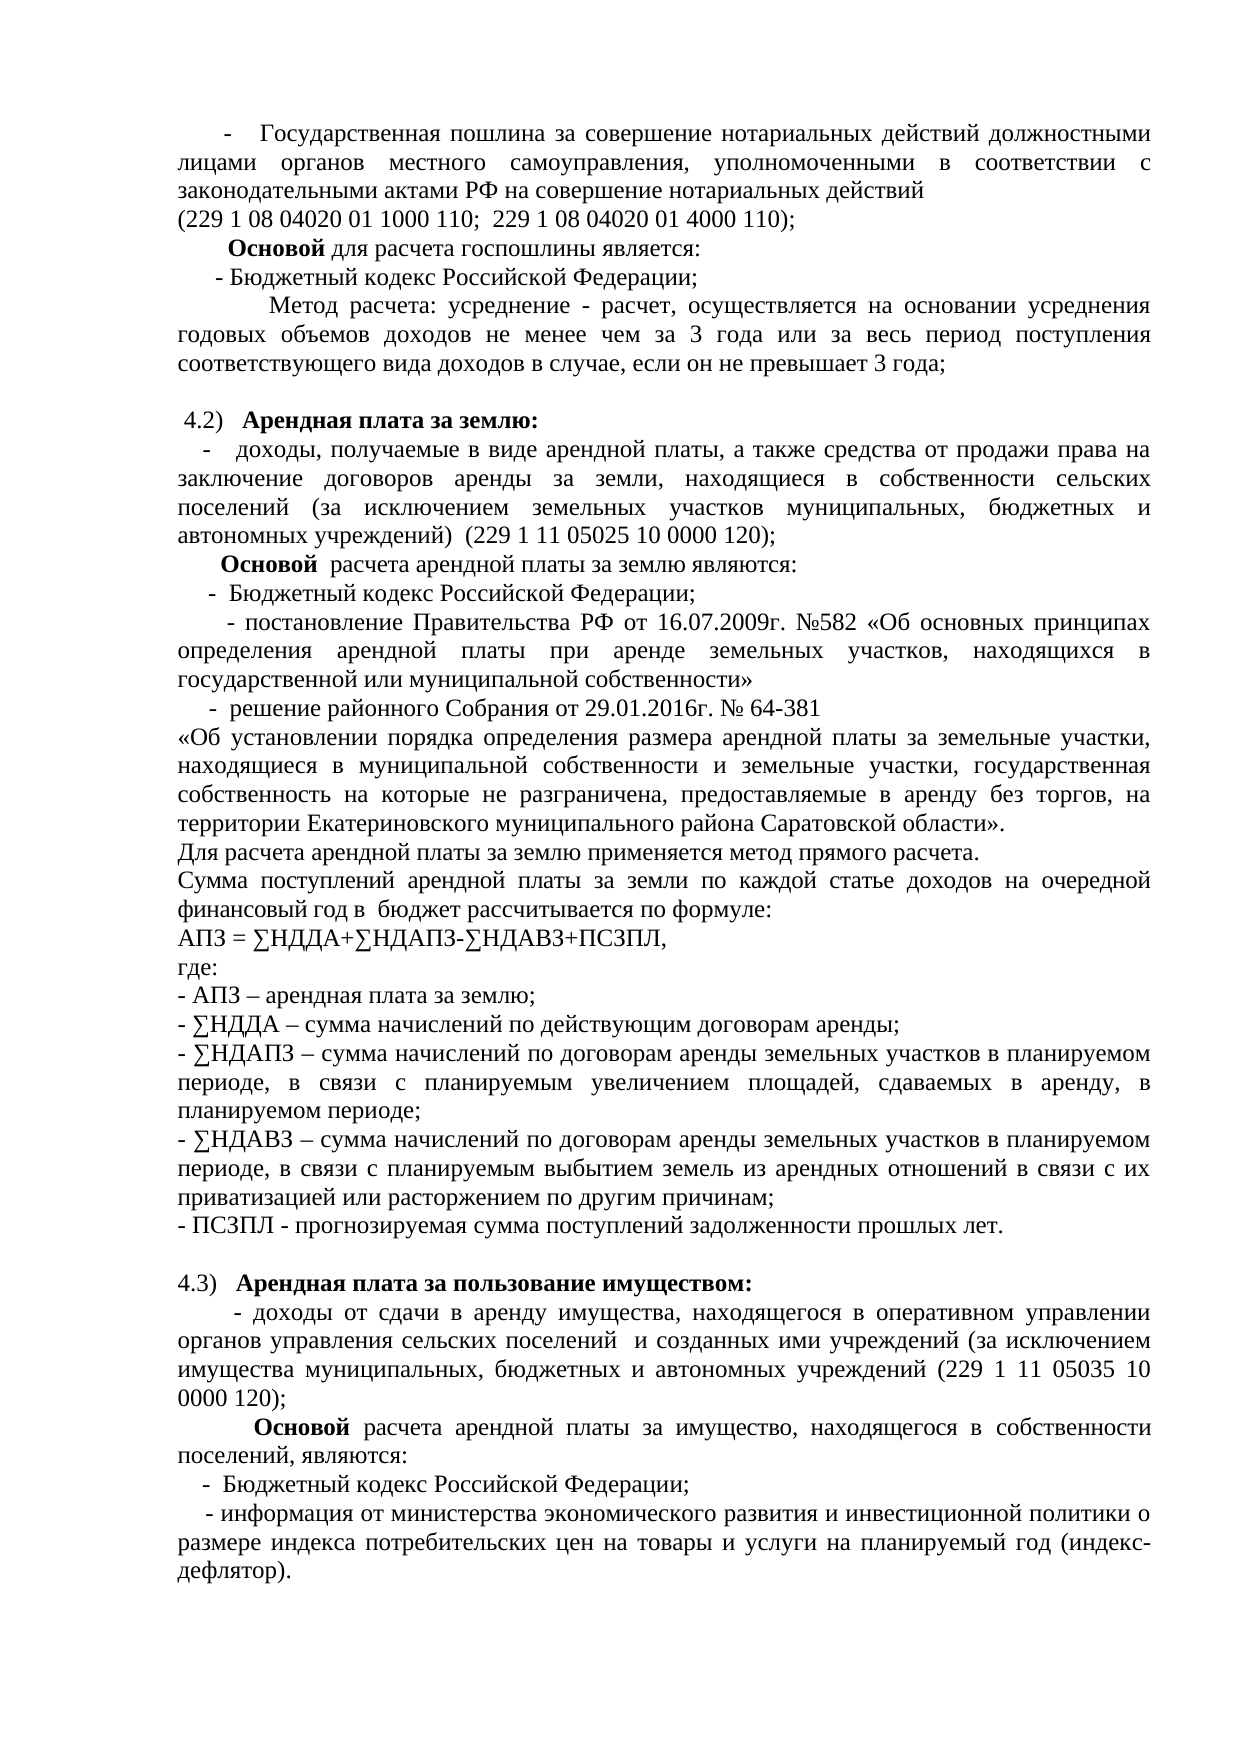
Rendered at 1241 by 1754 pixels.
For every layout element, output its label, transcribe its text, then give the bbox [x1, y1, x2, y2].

text Сумма поступлений арендной платы за земли по каждой статье доходов на очередной финансовый год в бюджет рассчитывается по формуле: [177, 866, 1152, 923]
text АПЗ = ∑НДДА+∑НДАПЗ-∑НДАВЗ+ПСЗПЛ, [177, 923, 1152, 952]
text - постановление Правительства РФ от 16.07.2009г. №582 «Об основных принципах определения арендной платы при аренде земельных участков, находящихся в государственной или муниципальной собственности» [177, 607, 1152, 693]
text - ∑НДАВЗ – сумма начислений по договорам аренды земельных участков в планируемом периоде, в связи с планируемым выбытием земель из арендных отношений в связи с их приватизацией или расторжением по другим причинам; [177, 1124, 1152, 1211]
text 4.2) Арендная плата за землю: [177, 406, 1152, 434]
text - Государственная пошлина за совершение нотариальных действий должностными лицами органов местного самоуправления, уполномоченными в соответствии с законодательными актами РФ на совершение нотариальных действий [177, 118, 1152, 204]
text Для расчета арендной платы за землю применяется метод прямого расчета. [177, 837, 1152, 866]
text - решение районного Собрания от 29.01.2016г. № 64-381 [177, 693, 1152, 722]
text где: [177, 952, 1152, 981]
text - доходы, получаемые в виде арендной платы, а также средства от продажи права на заключение договоров аренды за земли, находящиеся в собственности сельских поселений (за исключением земельных участков муниципальных, бюджетных и автономных учреждений) (229 1 11 05025 10 0000 120); [177, 434, 1152, 549]
text Основой расчета арендной платы за имущество, находящегося в собственности поселений, являются: [177, 1412, 1152, 1469]
text Основой для расчета госпошлины является: [177, 233, 1152, 262]
text - Бюджетный кодекс Российской Федерации; [177, 262, 1152, 291]
text 4.3) Арендная плата за пользование имуществом: [177, 1268, 1152, 1297]
text - Бюджетный кодекс Российской Федерации; [177, 1469, 1152, 1498]
text - АПЗ – арендная плата за землю; [177, 981, 1152, 1009]
text - доходы от сдачи в аренду имущества, находящегося в оперативном управлении органов управления сельских поселений и созданных ими учреждений (за исключением имущества муниципальных, бюджетных и автономных учреждений (229 1 11 05035 10 0000 120); [177, 1297, 1152, 1412]
text - информация от министерства экономического развития и инвестиционной политики о размере индекса потребительских цен на товары и услуги на планируемый год (индекс-дефлятор). [177, 1498, 1152, 1584]
text «Об установлении порядка определения размера арендной платы за земельные участки, находящиеся в муниципальной собственности и земельные участки, государственная собственность на которые не разграничена, предоставляемые в аренду без торгов, на территории Екатериновского муниципального района Саратовской области». [177, 722, 1152, 837]
text (229 1 08 04020 01 1000 110; 229 1 08 04020 01 4000 110); [177, 204, 1152, 233]
text - Бюджетный кодекс Российской Федерации; [177, 578, 1152, 607]
text - ПСЗПЛ - прогнозируемая сумма поступлений задолженности прошлых лет. [177, 1211, 1152, 1239]
text - ∑НДАПЗ – сумма начислений по договорам аренды земельных участков в планируемом периоде, в связи с планируемым увеличением площадей, сдаваемых в аренду, в планируемом периоде; [177, 1038, 1152, 1124]
text Метод расчета: усреднение - расчет, осуществляется на основании усреднения годовых объемов доходов не менее чем за 3 года или за весь период поступления соответствующего вида доходов в случае, если он не превышает 3 года; [177, 291, 1152, 377]
text - ∑НДДА – сумма начислений по действующим договорам аренды; [177, 1009, 1152, 1038]
text Основой расчета арендной платы за землю являются: [177, 549, 1152, 578]
